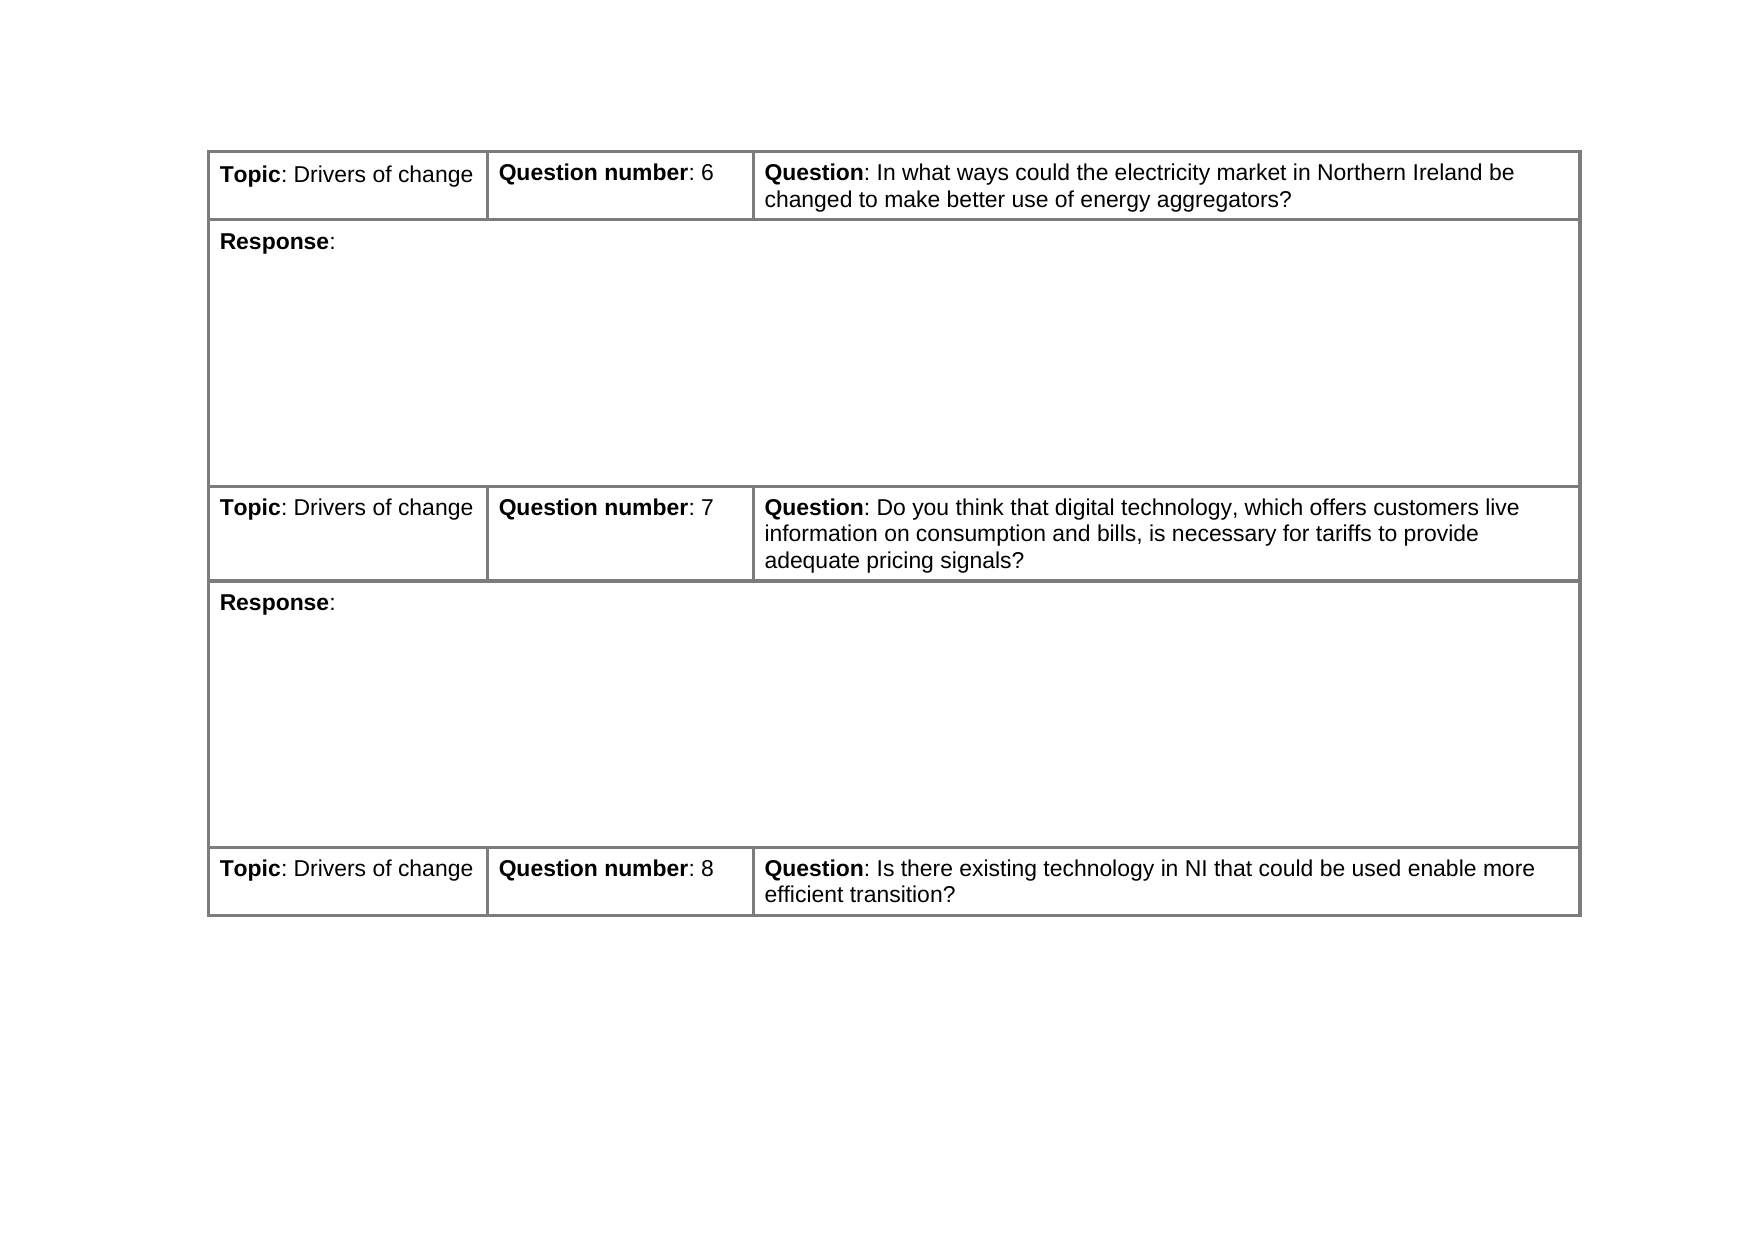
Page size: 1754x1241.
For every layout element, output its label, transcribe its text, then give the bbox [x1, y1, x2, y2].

table_cell Question number: 8 [489, 849, 752, 914]
table_cell Question: Do you think that digital technology, which offers customers live information on consumption and bills, is necessary for tariffs to provide adequate pricing signals? [755, 488, 1578, 579]
table_cell Response: [210, 221, 1578, 485]
table_cell Topic: Drivers of change [210, 153, 486, 218]
table_cell Question number: 7 [489, 488, 752, 579]
table_cell Question: Is there existing technology in NI that could be used enable more efficient transition? [755, 849, 1578, 914]
table_cell Topic: Drivers of change [210, 849, 486, 914]
table_cell Question: In what ways could the electricity market in Northern Ireland be changed to make better use of energy aggregators? [755, 153, 1578, 218]
table_cell Response: [210, 583, 1578, 846]
table_cell Topic: Drivers of change [210, 488, 486, 579]
table_cell Question number: 6 [489, 153, 752, 218]
